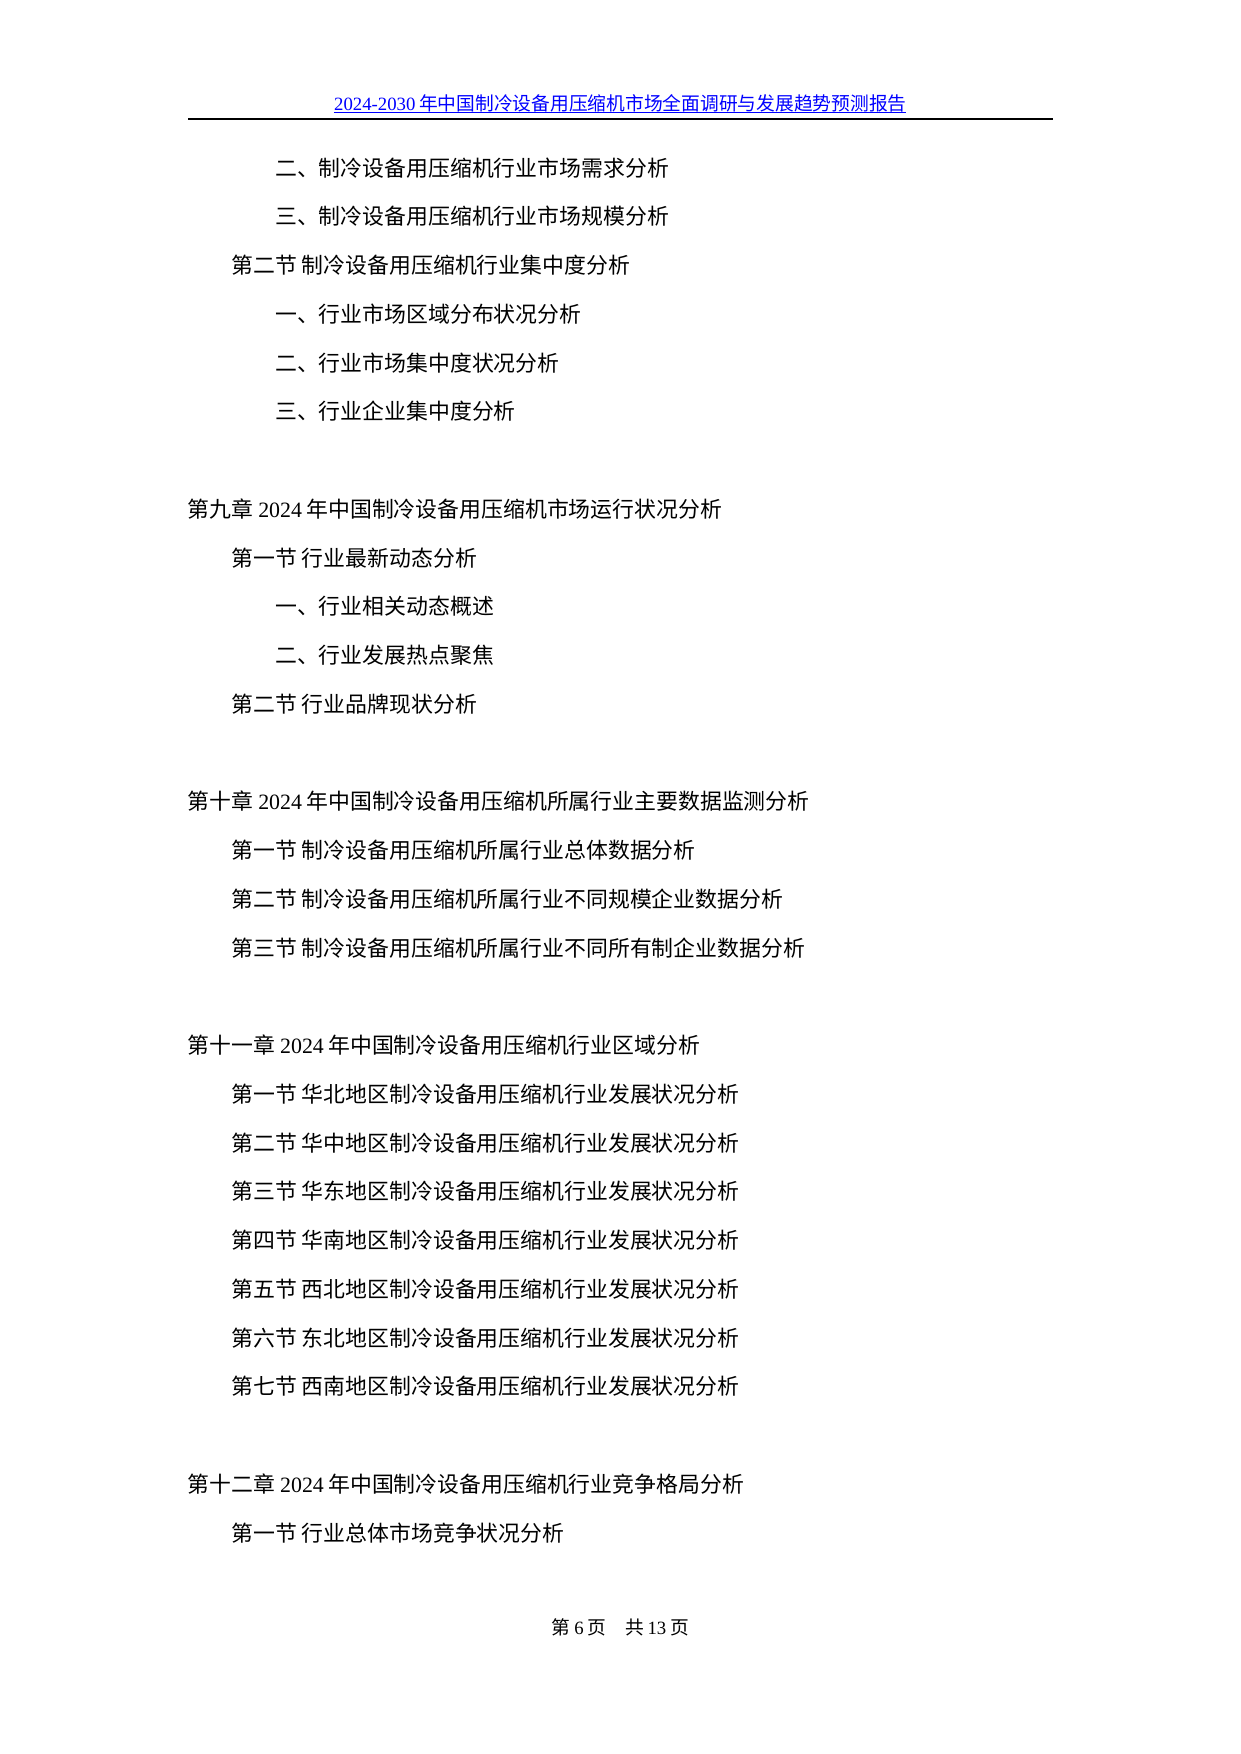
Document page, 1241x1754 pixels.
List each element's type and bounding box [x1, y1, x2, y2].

text [187, 150, 1053, 1548]
